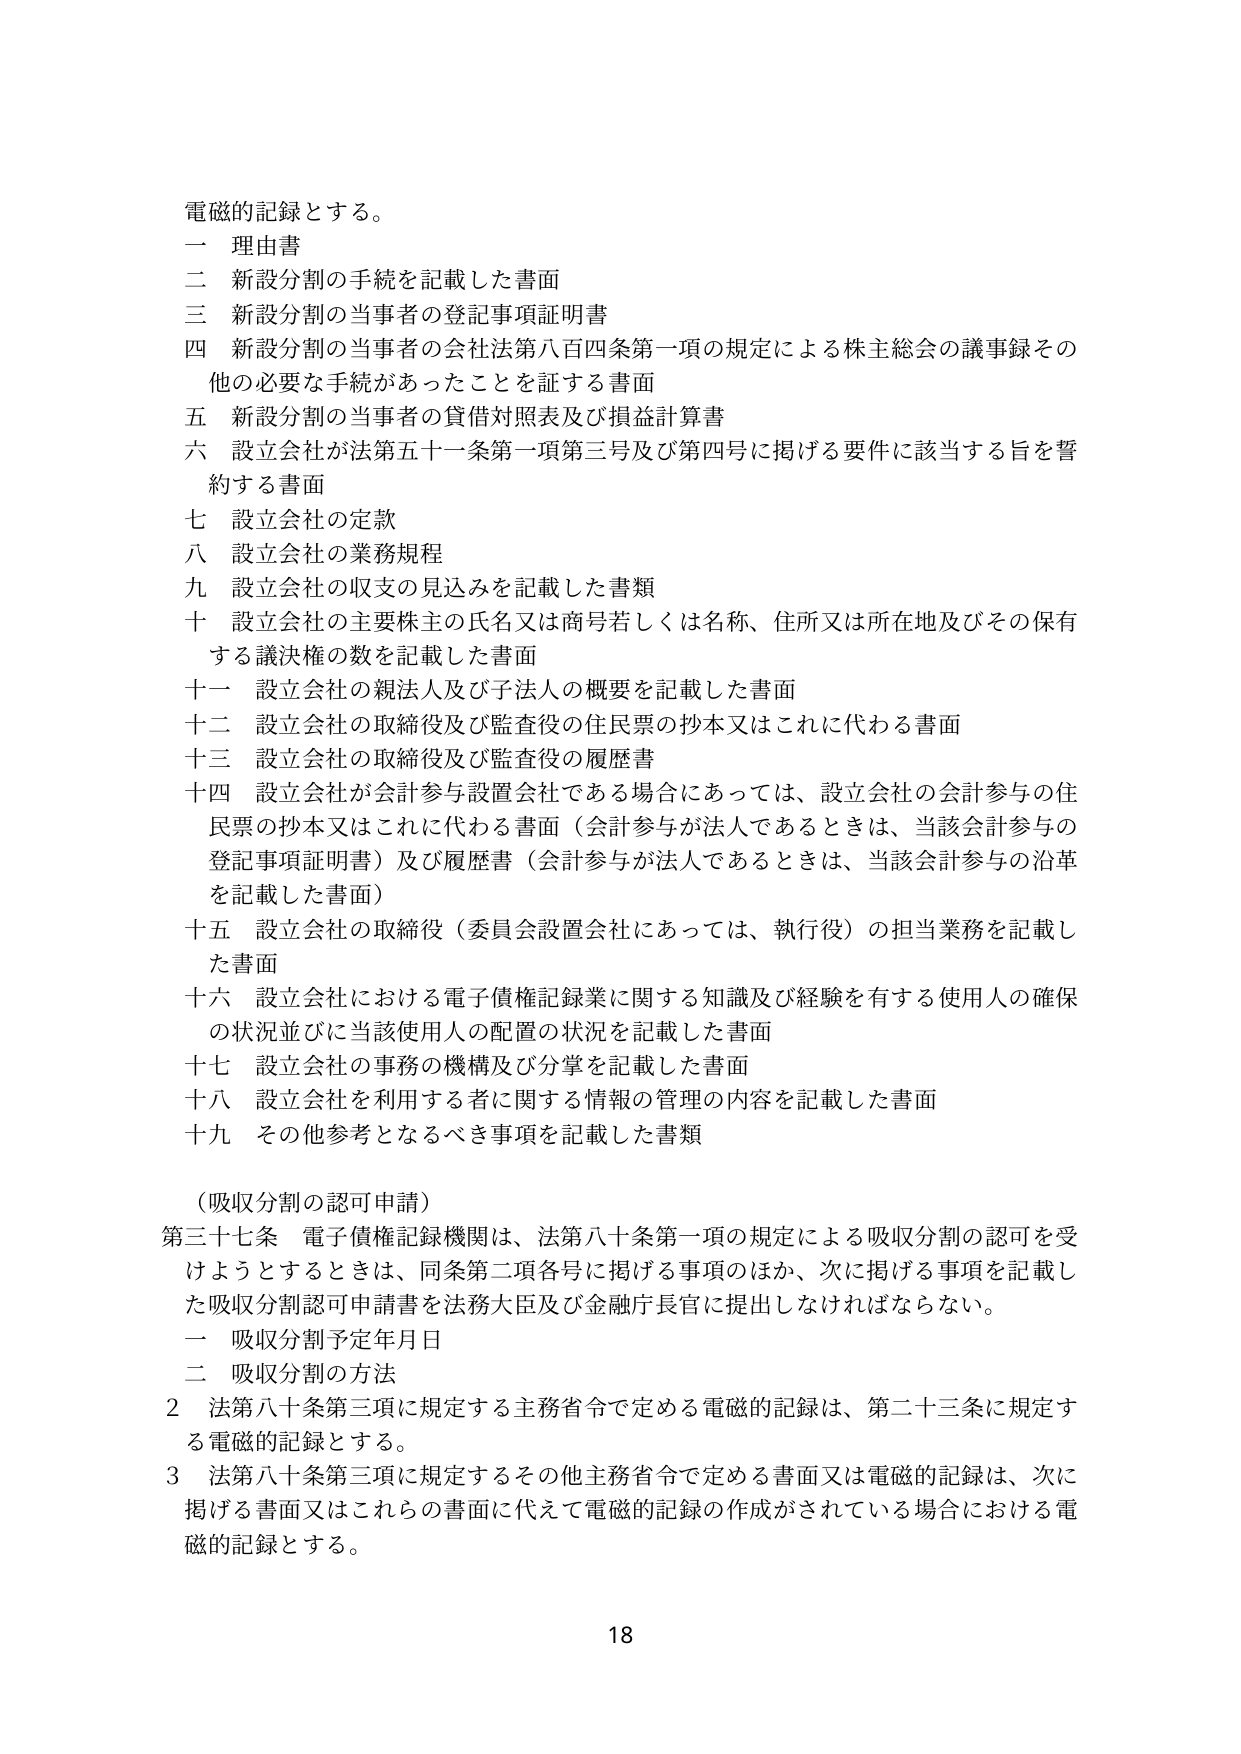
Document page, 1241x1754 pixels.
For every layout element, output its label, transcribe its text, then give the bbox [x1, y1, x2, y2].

text 十五 設立会社の取締役（委員会設置会社にあっては、執行役）の担当業務を記載した書面 [184, 911, 1079, 979]
text 六 設立会社が法第五十一条第一項第三号及び第四号に掲げる要件に該当する旨を誓約する書面 [184, 433, 1079, 501]
text ３ 法第八十条第三項に規定するその他主務省令で定める書面又は電磁的記録は、次に掲げる書面又はこれらの書面に代えて電磁的記録の作成がされている場合における電磁的記録とする。 [161, 1458, 1079, 1560]
text 四 新設分割の当事者の会社法第八百四条第一項の規定による株主総会の議事録その他の必要な手続があったことを証する書面 [184, 330, 1079, 399]
text 一 吸収分割予定年月日 [184, 1321, 1079, 1355]
text 十九 その他参考となるべき事項を記載した書類 [184, 1116, 1079, 1150]
text （吸収分割の認可申請） [184, 1184, 1079, 1219]
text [161, 194, 1079, 228]
text 七 設立会社の定款 [184, 501, 1079, 535]
text 十一 設立会社の親法人及び子法人の概要を記載した書面 [184, 672, 1079, 706]
text 十六 設立会社における電子債権記録業に関する知識及び経験を有する使用人の確保の状況並びに当該使用人の配置の状況を記載した書面 [184, 979, 1079, 1048]
text 第三十七条 電子債権記録機関は、法第八十条第一項の規定による吸収分割の認可を受けようとするときは、同条第二項各号に掲げる事項のほか、次に掲げる事項を記載した吸収分割認可申請書を法務大臣及び金融庁長官に提出しなければならない。 [161, 1219, 1079, 1321]
text 二 新設分割の手続を記載した書面 [184, 262, 1079, 296]
text 一 理由書 [184, 228, 1079, 262]
text 十七 設立会社の事務の機構及び分掌を記載した書面 [184, 1048, 1079, 1082]
text ２ 法第八十条第三項に規定する主務省令で定める電磁的記録は、第二十三条に規定する電磁的記録とする。 [161, 1389, 1079, 1458]
text 九 設立会社の収支の見込みを記載した書類 [184, 569, 1079, 604]
text 十四 設立会社が会計参与設置会社である場合にあっては、設立会社の会計参与の住民票の抄本又はこれに代わる書面（会計参与が法人であるときは、当該会計参与の登記事項証明書）及び履歴書（会計参与が法人であるときは、当該会計参与の沿革を記載した書面） [184, 774, 1079, 911]
text 三 新設分割の当事者の登記事項証明書 [184, 296, 1079, 330]
text 十三 設立会社の取締役及び監査役の履歴書 [184, 740, 1079, 774]
text 二 吸収分割の方法 [184, 1355, 1079, 1389]
text 十二 設立会社の取締役及び監査役の住民票の抄本又はこれに代わる書面 [184, 706, 1079, 740]
text 五 新設分割の当事者の貸借対照表及び損益計算書 [184, 399, 1079, 433]
text 十 設立会社の主要株主の氏名又は商号若しくは名称、住所又は所在地及びその保有する議決権の数を記載した書面 [184, 604, 1079, 672]
text 八 設立会社の業務規程 [184, 535, 1079, 569]
text 十八 設立会社を利用する者に関する情報の管理の内容を記載した書面 [184, 1082, 1079, 1116]
